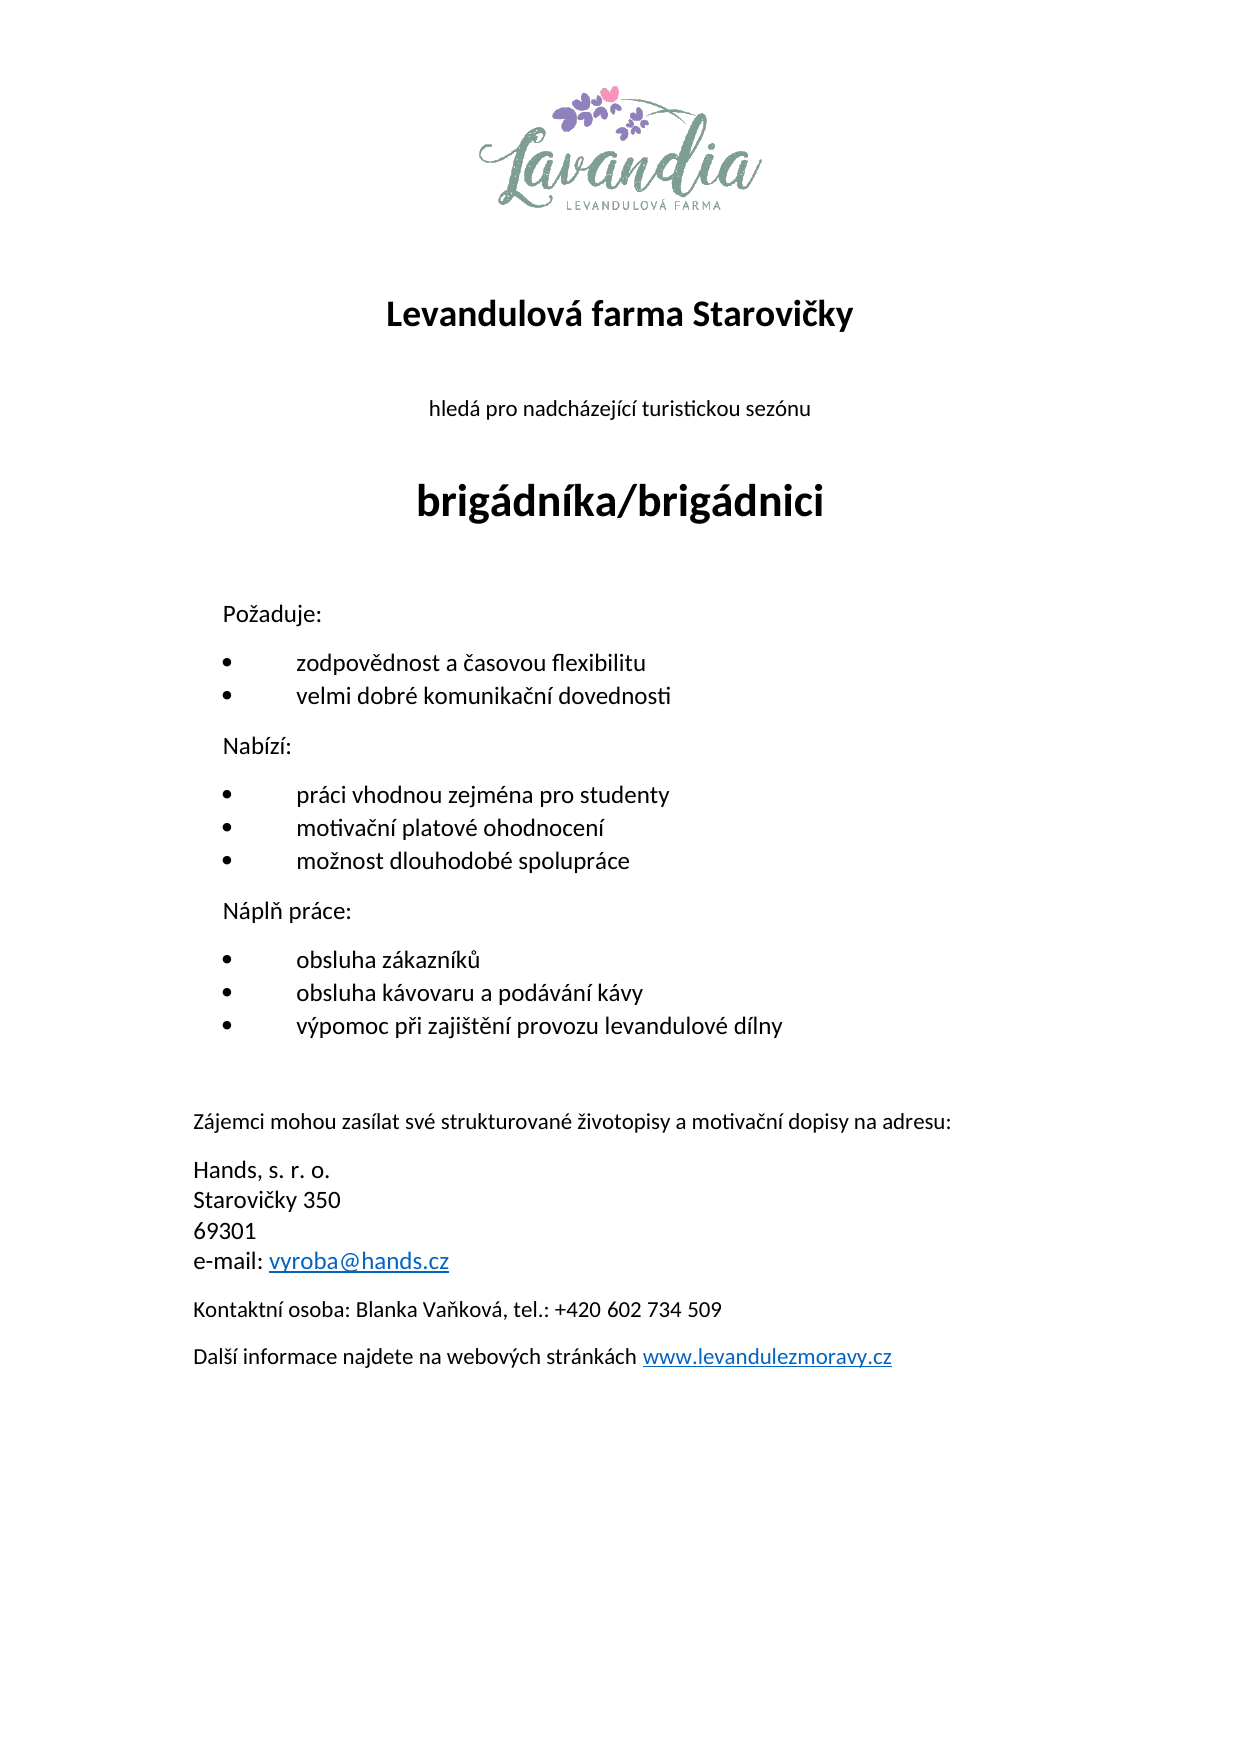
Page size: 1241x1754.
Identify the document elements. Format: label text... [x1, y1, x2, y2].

text Kontaktní osoba: Blanka Vaňková, tel.: +420 602 734 509 [90, 1295, 1165, 1323]
text Další informace najdete na webových stránkách www.levandulezmoravy.cz [90, 1342, 1165, 1370]
list zodpovědnost a časovou flexibilitu [119, 647, 1165, 678]
text brigádníka/brigádnici [75, 471, 1165, 527]
text Zájemci mohou zasílat své strukturované životopisy a motivační dopisy na adresu: [90, 1107, 1165, 1135]
list motivační platové ohodnocení [119, 812, 1165, 843]
list obsluha zákazníků [119, 944, 1165, 975]
list velmi dobré komunikační dovednosti [119, 680, 1165, 711]
text Požaduje: [119, 598, 1165, 628]
list výpomoc při zajištění provozu levandulové dílny [119, 1010, 1165, 1041]
list práci vhodnou zejména pro studenty [119, 779, 1165, 810]
list obsluha kávovaru a podávání kávy [119, 977, 1165, 1008]
list možnost dlouhodobé spolupráce [119, 845, 1165, 876]
text Náplň práce: [119, 895, 1165, 926]
text Nabízí: [119, 730, 1165, 761]
text 69301 [90, 1215, 1165, 1245]
text hledá pro nadcházející turistickou sezónu [75, 394, 1165, 422]
text Hands, s. r. o. [90, 1154, 1165, 1184]
text Levandulová farma Starovičky [75, 290, 1165, 336]
text Starovičky 350 [90, 1184, 1165, 1215]
picture [430, 50, 815, 258]
text e-mail: vyroba@hands.cz [90, 1245, 1165, 1276]
